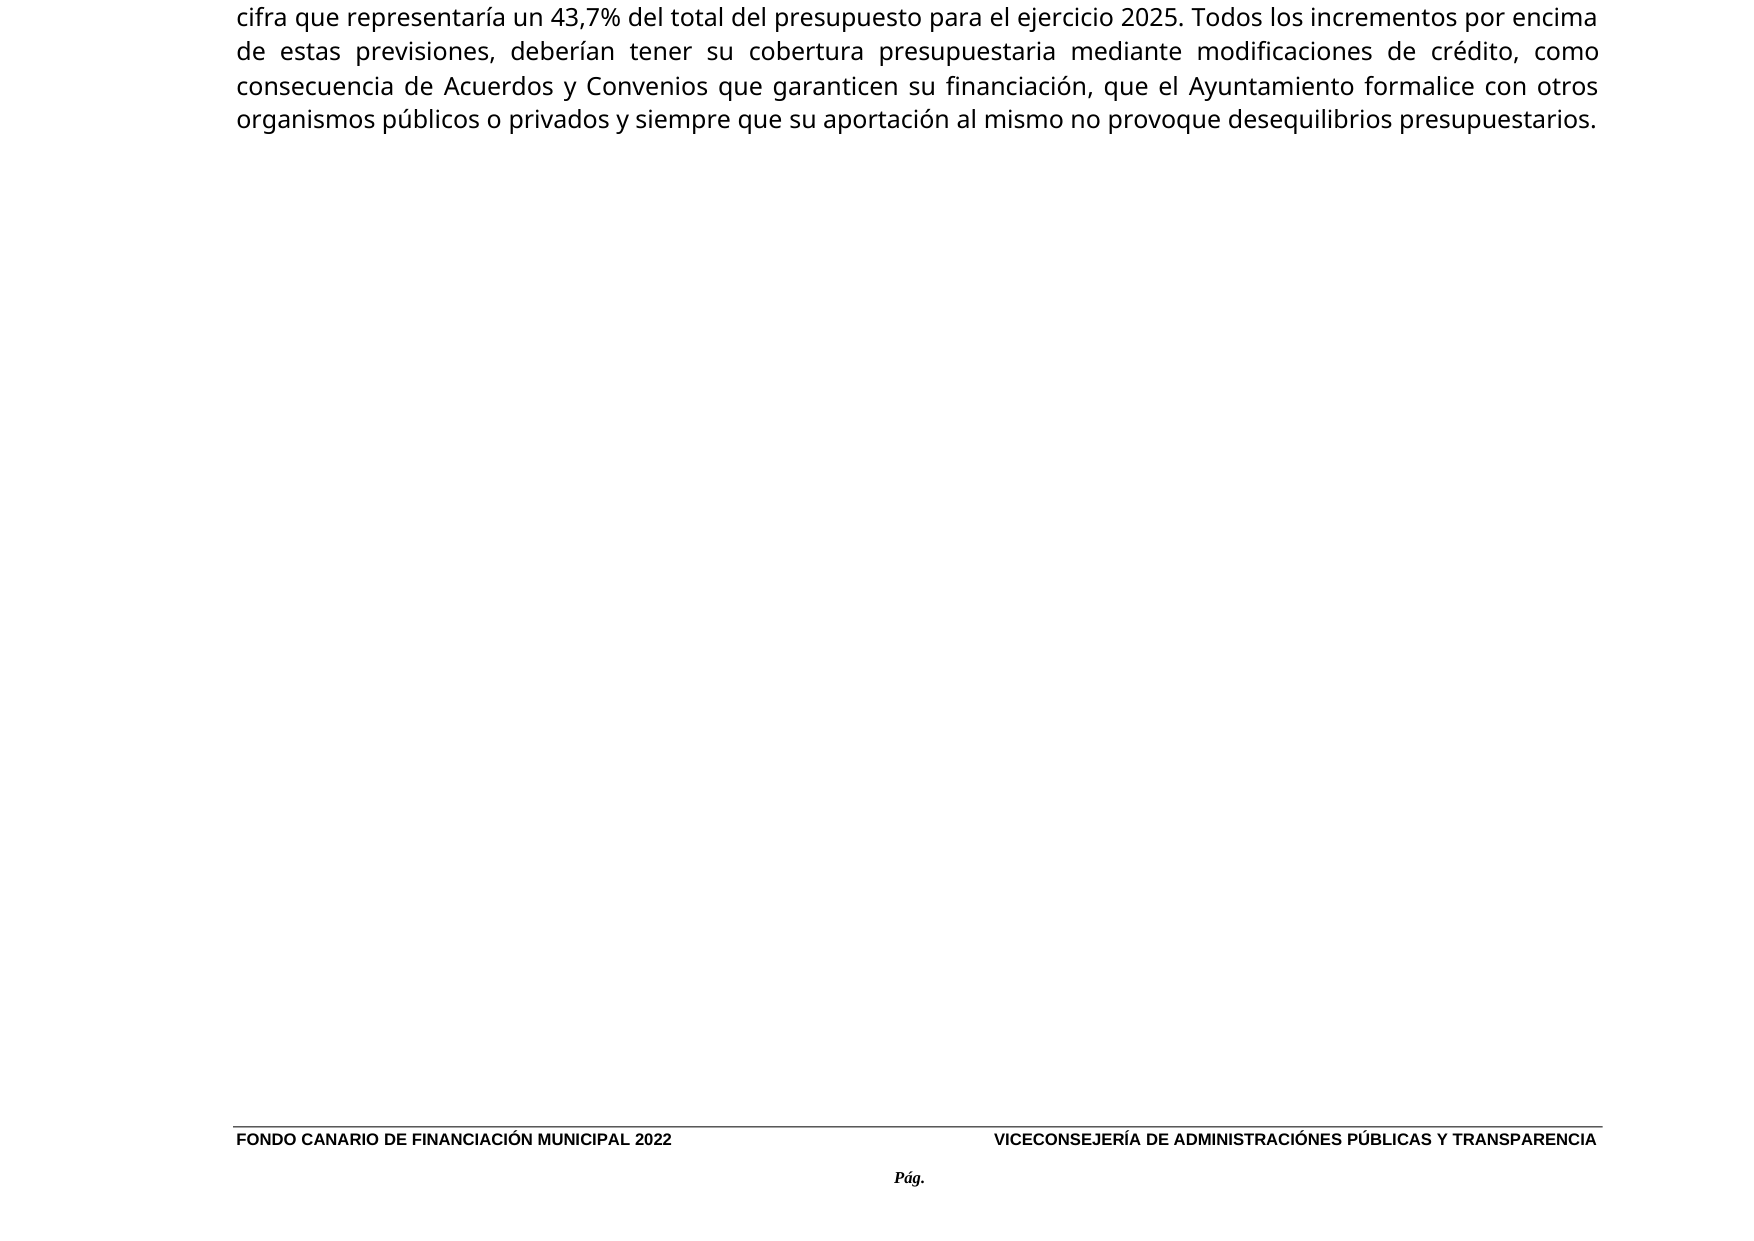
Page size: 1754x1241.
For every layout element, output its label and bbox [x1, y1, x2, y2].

text [236, 0, 1600, 136]
